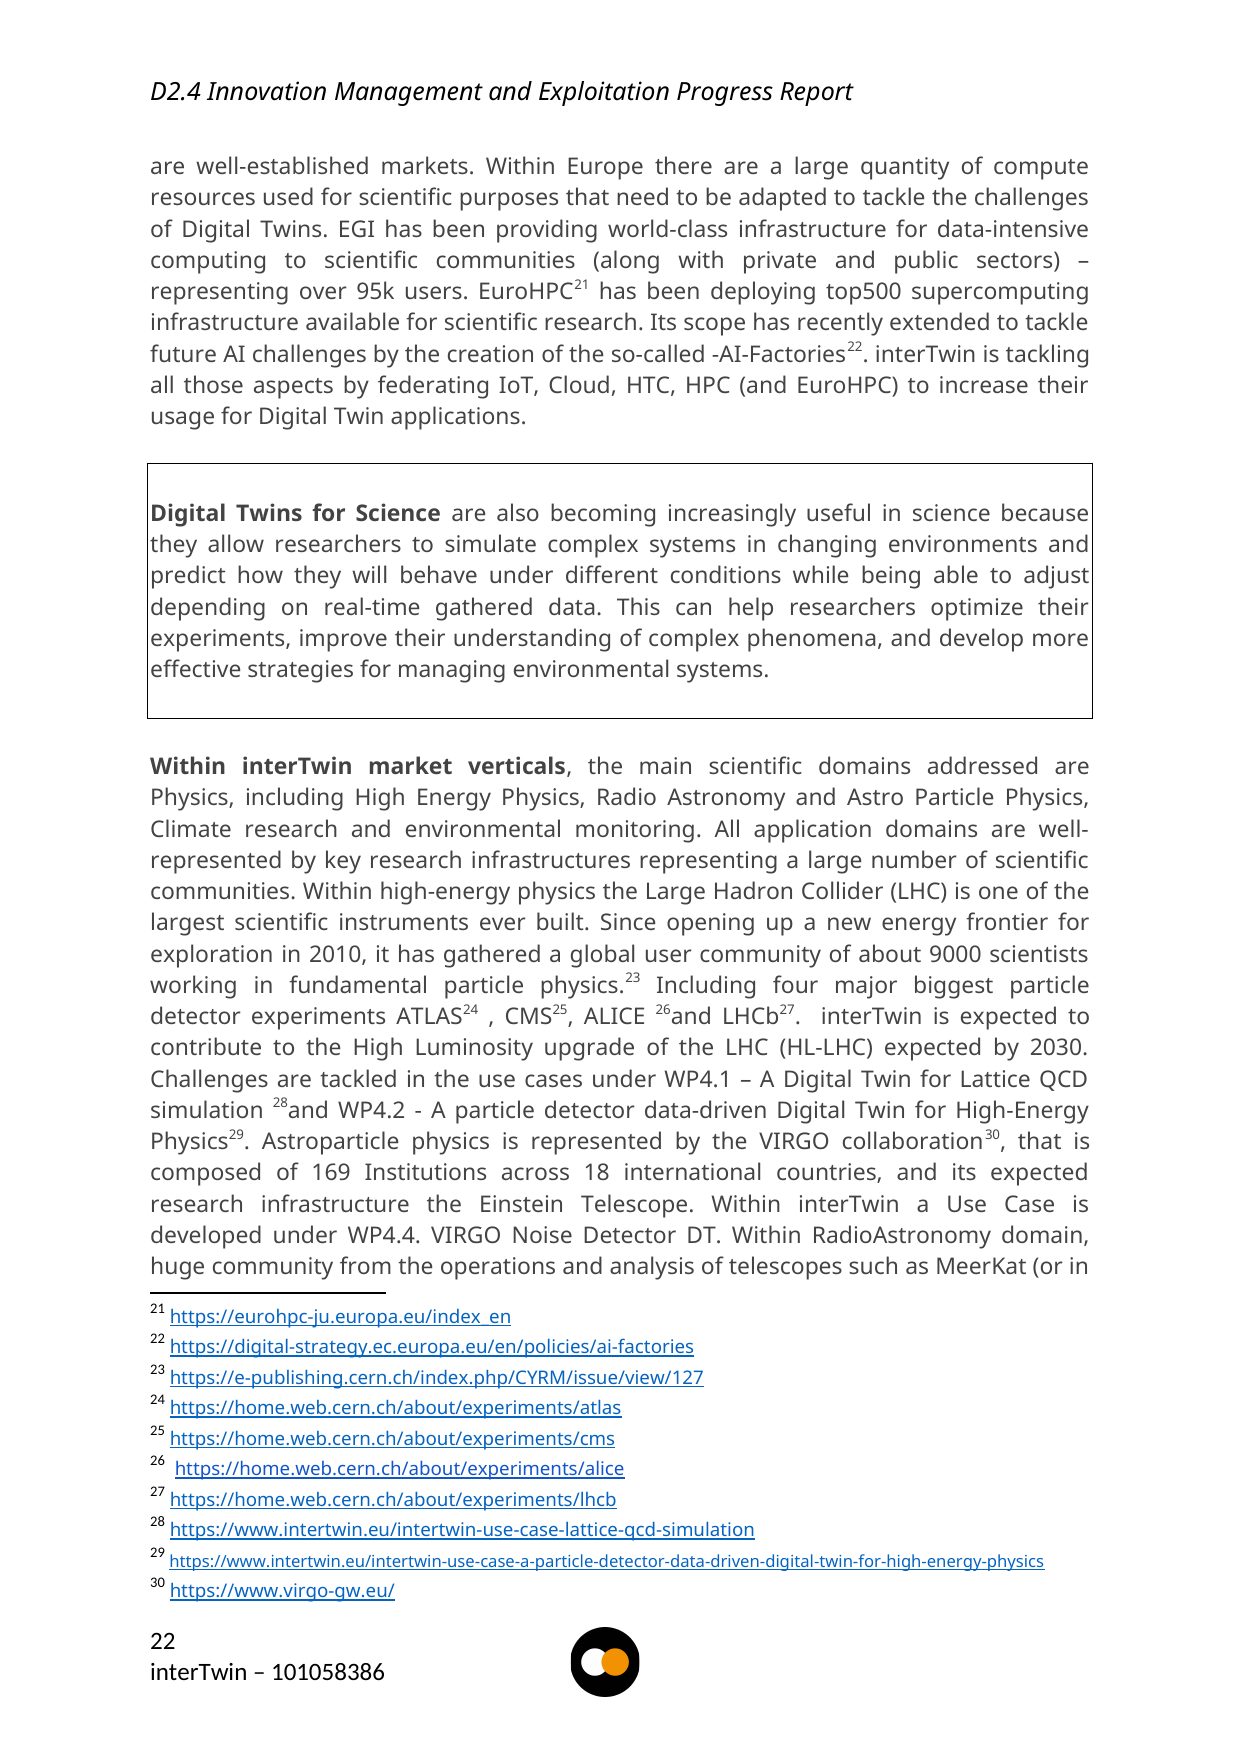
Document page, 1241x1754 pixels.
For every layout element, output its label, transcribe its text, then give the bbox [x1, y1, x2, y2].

text Digital Twins for Science are also becoming increasingly useful in science because they allow researchers to simulate complex systems in changing environments and predict how they will behave under different conditions while being able to adjust depending on real-time gathered data. This can help researchers optimize their experiments, improve their understanding of complex phenomena, and develop more effective strategies for managing environmental systems. [150, 497, 1090, 684]
picture [570, 1627, 640, 1697]
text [150, 750, 1090, 1281]
text On the infrastructure side, digital twinning requires an operational compute infrastructure able to operate across the whole compute continuum. While commercial initiatives are providing end-to-end solutions, Edge, IoT, Cloud and HPC are well-established markets. Within Europe there are a large quantity of compute resources used for scientific purposes that need to be adapted to tackle the challenges of Digital Twins. EGI has been providing world-class infrastructure for data-intensive computing to scientific communities (along with private and public sectors) – representing over 95k users. EuroHPC has been deploying top500 supercomputing infrastructure available for scientific research. Its scope has recently extended to tackle future AI challenges by the creation of the so-called -AI-Factories. interTwin is tackling all those aspects by federating IoT, Cloud, HTC, HPC (and EuroHPC) to increase their usage for Digital Twin applications. [150, 150, 1090, 431]
